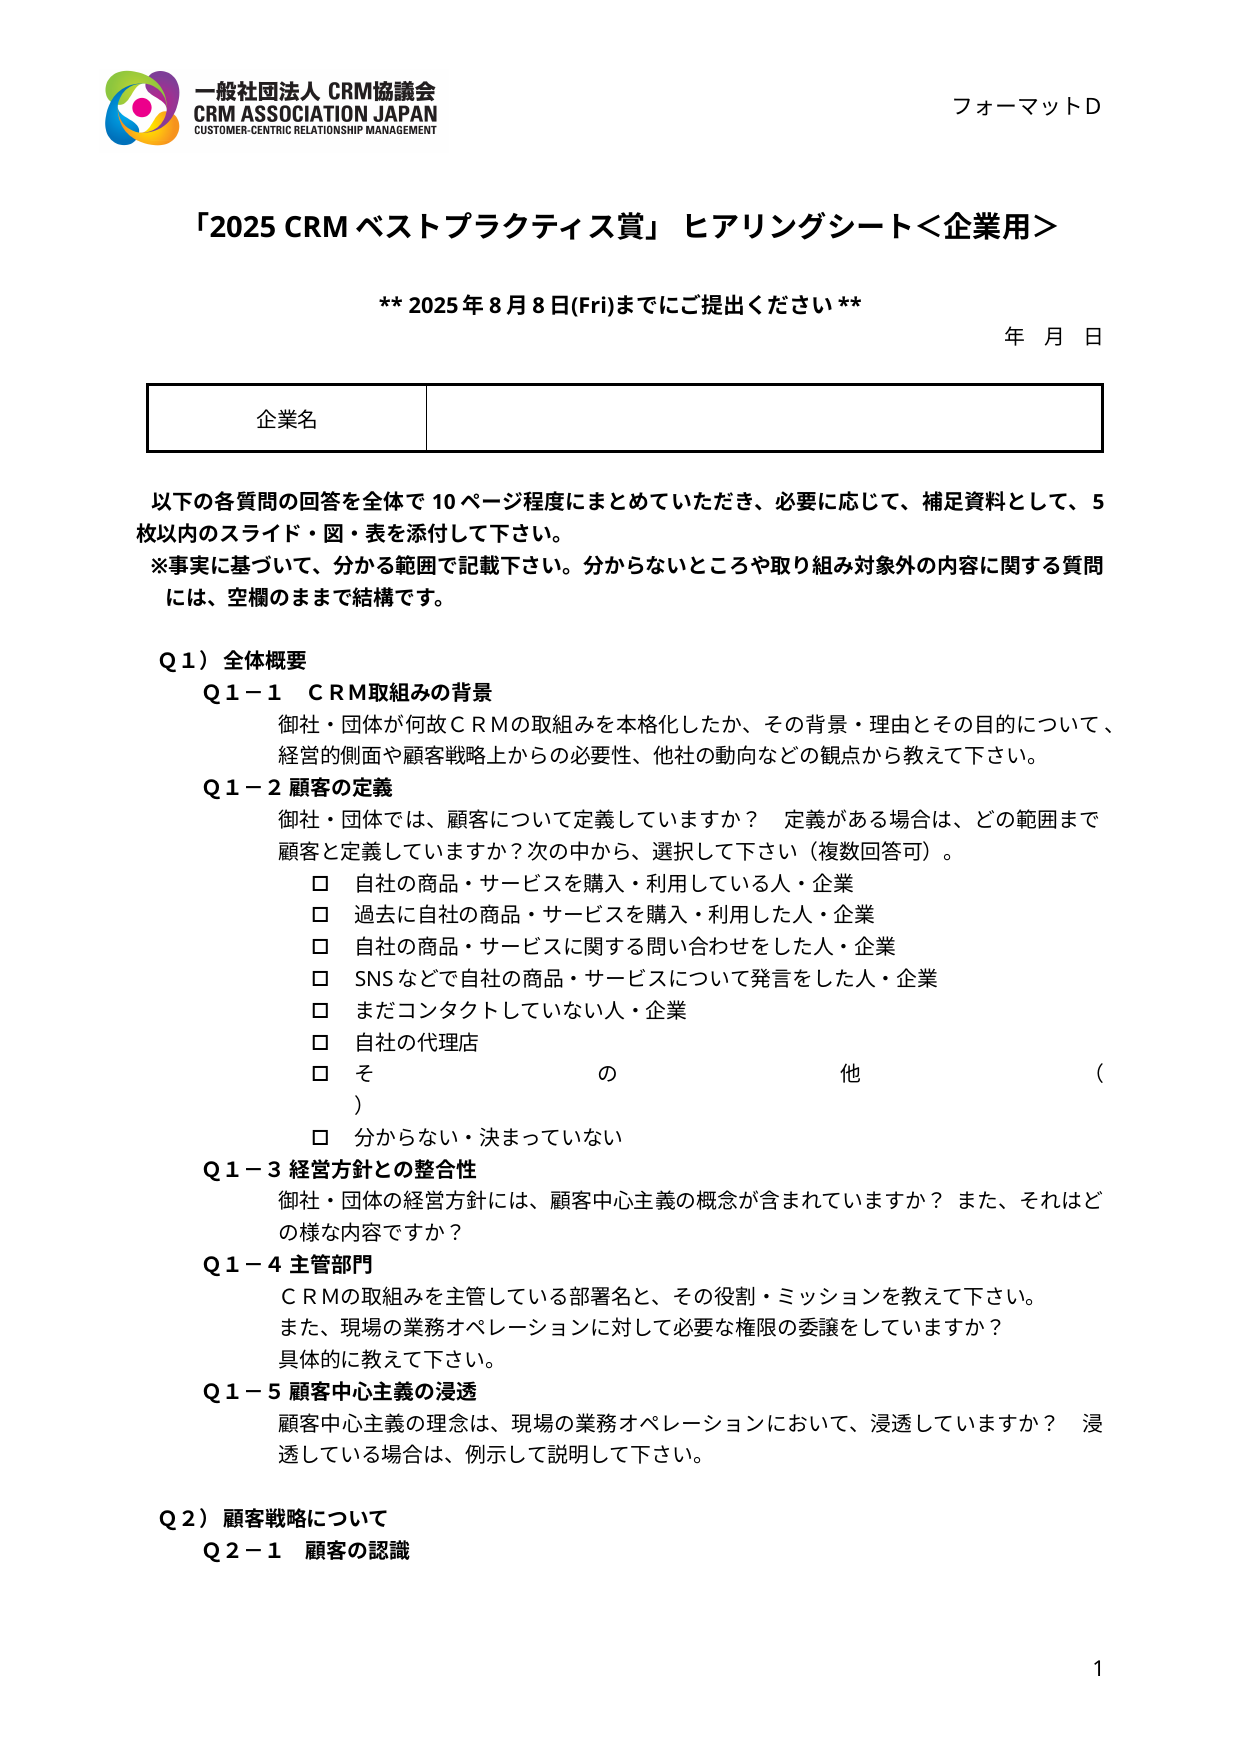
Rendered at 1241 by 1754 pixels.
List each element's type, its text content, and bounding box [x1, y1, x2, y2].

list 過去に自社の商品・サービスを購入・利用した人・企業 [311, 898, 1104, 930]
text 以下の各質問の回答を全体で10ページ程度にまとめていただき、必要に応じて、補足資料として、5枚以内のスライド・図・表を添付して下さい。 [136, 485, 1104, 548]
text ＣＲＭの取組みを主管している部署名と、その役割・ミッションを教えて下さい。 [278, 1279, 1104, 1311]
text 御社・団体の経営方針には、顧客中心主義の概念が含まれていますか？ また、それはどの様な内容ですか？ [278, 1184, 1104, 1247]
text 御社・団体では、顧客について定義していますか？ 定義がある場合は、どの範囲まで顧客と定義していますか？次の中から、選択して下さい（複数回答可）。 [278, 803, 1104, 866]
list SNSなどで自社の商品・サービスについて発言をした人・企業 [311, 961, 1104, 993]
list その他（ ） [311, 1057, 1104, 1120]
text Ｑ２－１ 顧客の認識 [201, 1533, 1104, 1565]
text ※事実に基づいて、分かる範囲で記載下さい。分からないところや取り組み対象外の内容に関する質問には、空欄のままで結構です。 [150, 548, 1104, 612]
text Ｑ１） 全体概要 [158, 644, 1104, 676]
table_header [427, 386, 1101, 450]
picture [99, 69, 449, 153]
text また、現場の業務オペレーションに対して必要な権限の委譲をしていますか？ [278, 1311, 1104, 1343]
text Ｑ１－３ 経営方針との整合性 [201, 1152, 1104, 1184]
text Ｑ１－２ 顧客の定義 [201, 771, 1104, 803]
text Ｑ１－４ 主管部門 [201, 1247, 1104, 1279]
text 「2025 CRMベストプラクティス賞」 ヒアリングシート＜企業用＞ [136, 193, 1104, 256]
text Ｑ２） 顧客戦略について [158, 1502, 1104, 1533]
text 御社・団体が何故ＣＲＭの取組みを本格化したか、その背景・理由とその目的について、経営的側面や顧客戦略上からの必要性、他社の動向などの観点から教えて下さい。 [278, 707, 1104, 771]
text Ｑ１－１ ＣＲＭ取組みの背景 [201, 676, 1104, 707]
table_header 企業名 [149, 386, 426, 450]
list 自社の商品・サービスに関する問い合わせをした人・企業 [311, 930, 1104, 961]
list 自社の代理店 [311, 1025, 1104, 1057]
list まだコンタクトしていない人・企業 [311, 993, 1104, 1025]
list 自社の商品・サービスを購入・利用している人・企業 [311, 866, 1104, 898]
text Ｑ１－５ 顧客中心主義の浸透 [201, 1374, 1104, 1406]
text ** 2025年8月8日(Fri)までにご提出ください ** [136, 288, 1104, 320]
list 分からない・決まっていない [311, 1120, 1104, 1152]
text 具体的に教えて下さい。 [278, 1343, 1104, 1374]
text 年 月 日 [136, 320, 1104, 352]
text 顧客中心主義の理念は、現場の業務オペレーションにおいて、浸透していますか？ 浸透している場合は、例示して説明して下さい。 [278, 1406, 1104, 1470]
